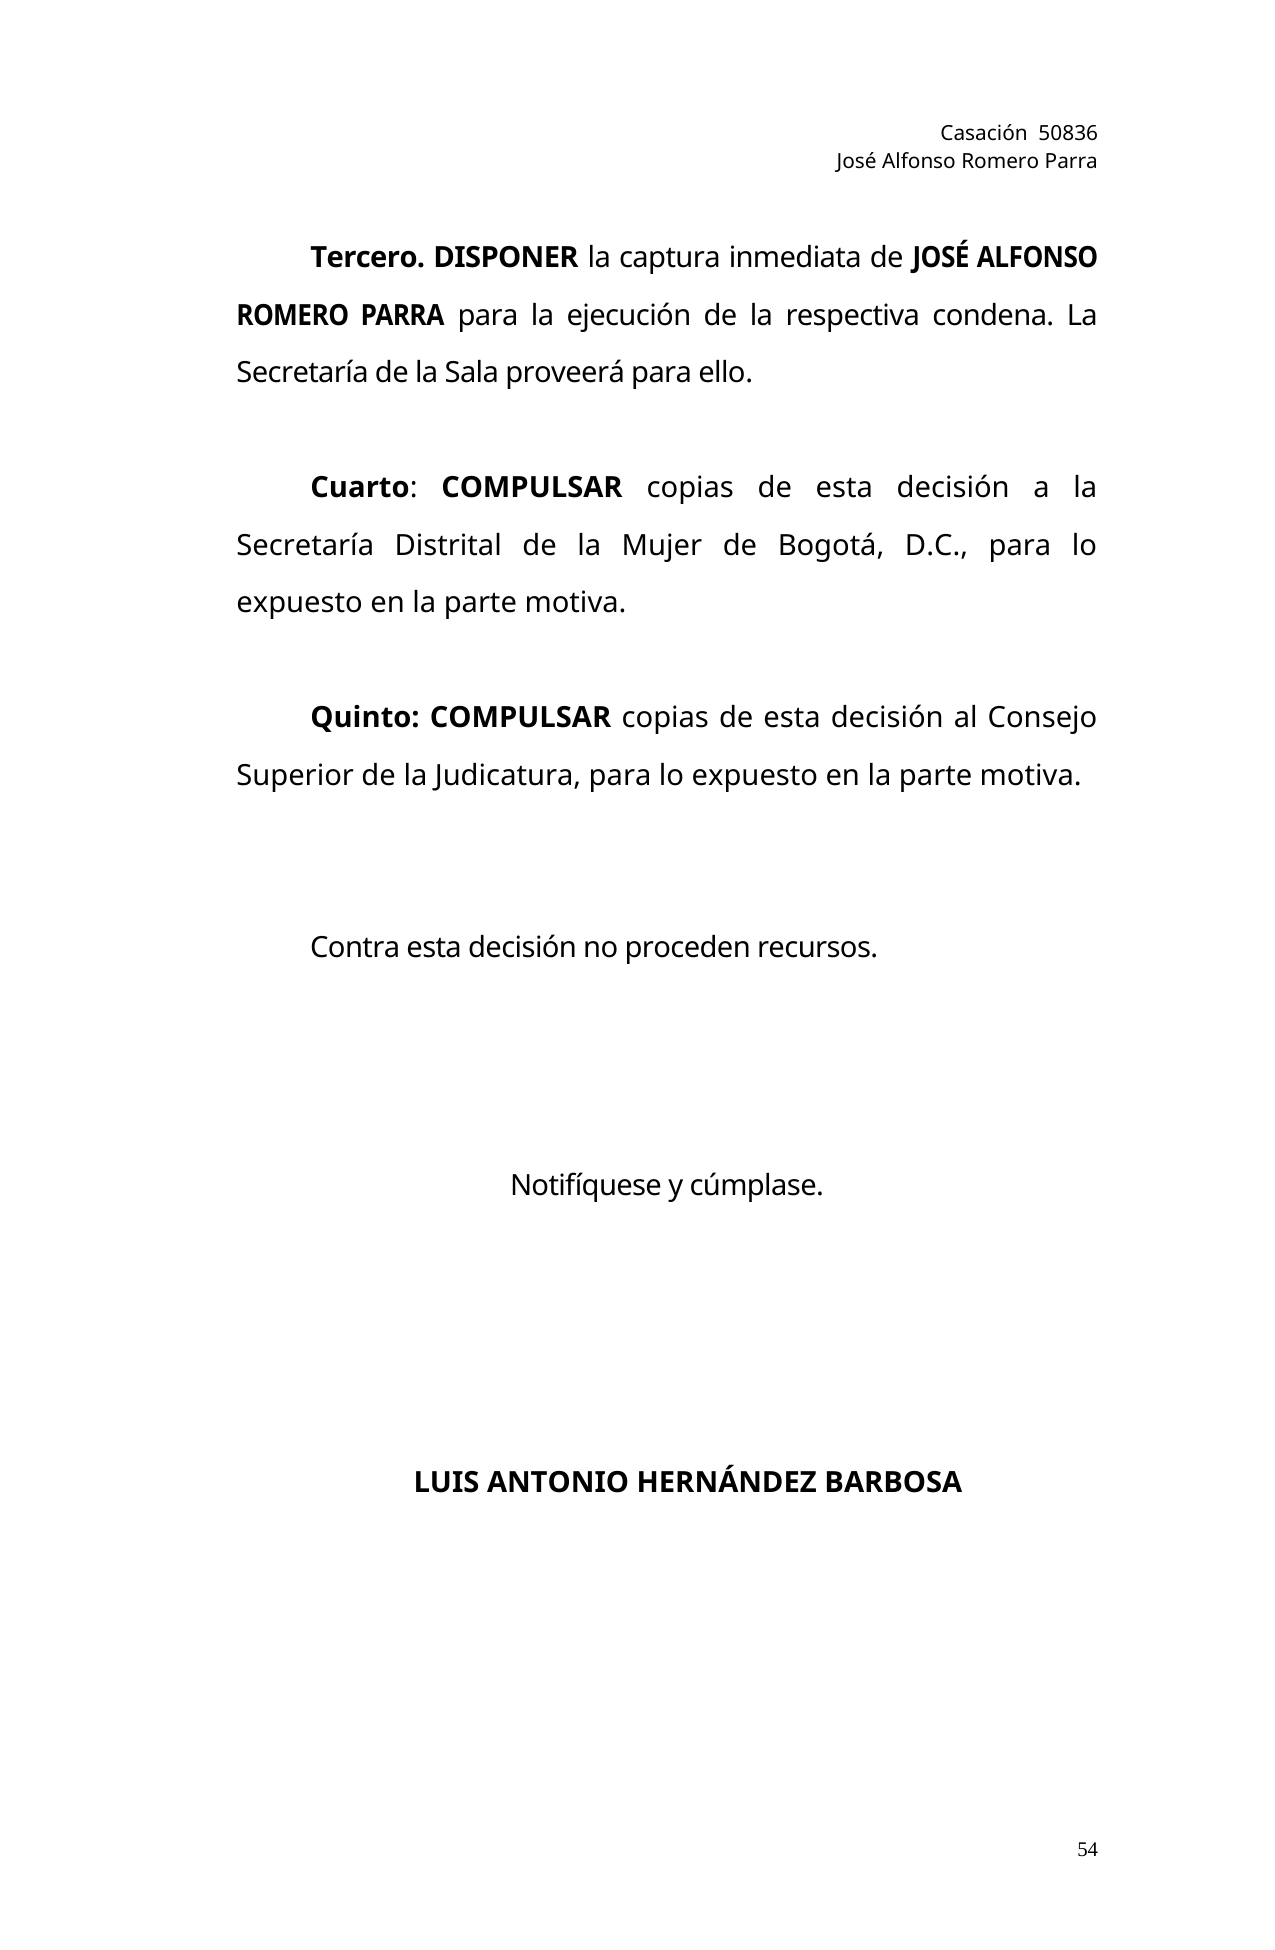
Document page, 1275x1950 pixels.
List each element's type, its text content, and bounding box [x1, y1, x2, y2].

text Tercero. DISPONER la captura inmediata de JOSÉ ALFONSO ROMERO PARRA para la ejecución de la respectiva condena. La Secretaría de la Sala proveerá para ello. [236, 236, 1098, 391]
text LUIS ANTONIO HERNÁNDEZ BARBOSA [236, 1462, 1139, 1501]
text Quinto: COMPULSAR copias de esta decisión al Consejo Superior de la Judicatura, para lo expuesto en la parte motiva. [236, 696, 1098, 793]
text Cuarto: COMPULSAR copias de esta decisión a la Secretaría Distrital de la Mujer de Bogotá, D.C., para lo expuesto en la parte motiva. [236, 466, 1098, 621]
text Contra esta decisión no proceden recursos. [236, 926, 1098, 966]
text Notifíquese y cúmplase. [236, 1164, 1098, 1204]
